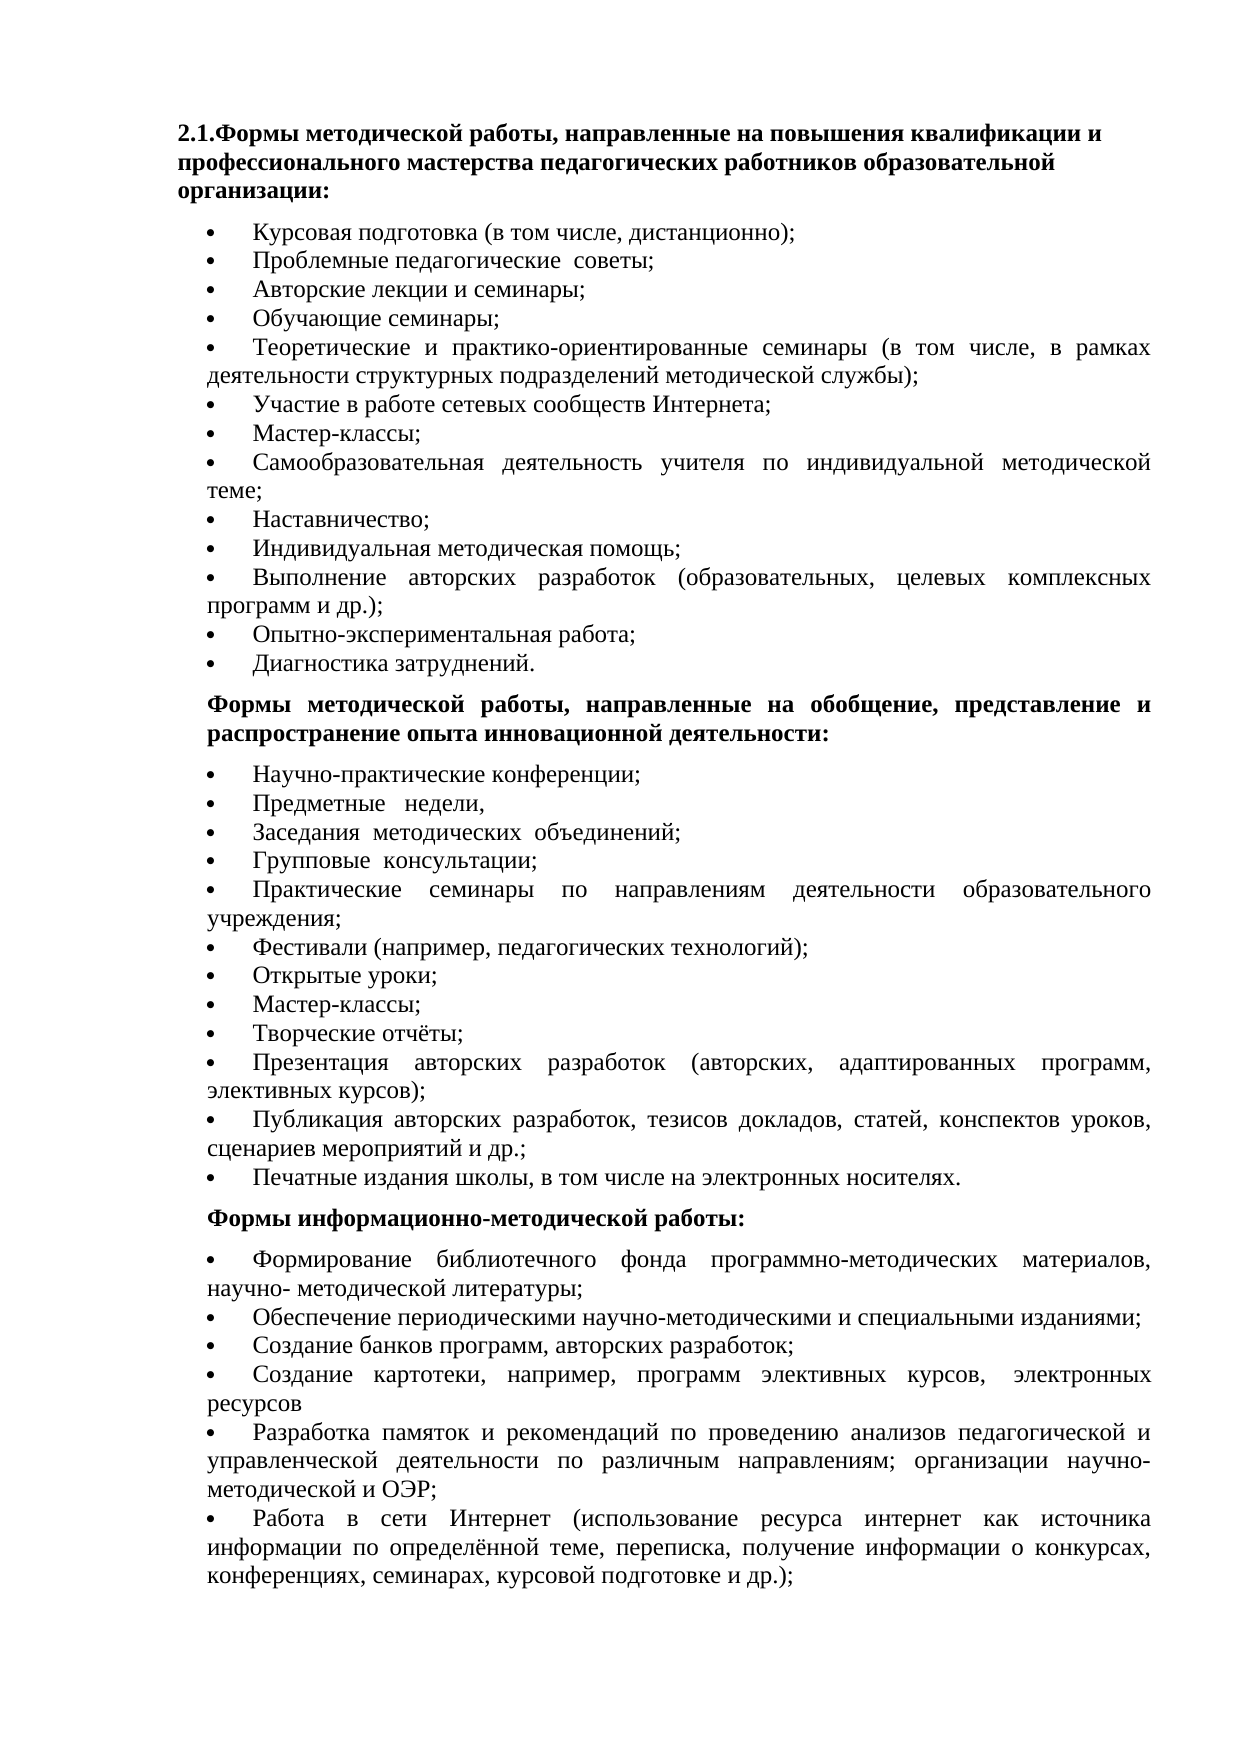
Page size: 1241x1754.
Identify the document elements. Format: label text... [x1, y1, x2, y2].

list Создание картотеки, например, программ элективных курсов, электронных ресурсов [207, 1359, 1152, 1417]
list Проблемные педагогические советы; [207, 246, 1152, 274]
list Публикация авторских разработок, тезисов докладов, статей, конспектов уроков, сценариев мероприятий и др.; [207, 1104, 1152, 1162]
list Предметные недели, [207, 788, 1152, 817]
list Фестивали (например, педагогических технологий); [207, 932, 1152, 961]
list Творческие отчёты; [207, 1018, 1152, 1047]
list Презентация авторских разработок (авторских, адаптированных программ, элективных курсов); [207, 1047, 1152, 1104]
list Работа в сети Интернет (использование ресурса интернет как источника информации по определённой теме, переписка, получение информации о конкурсах, конференциях, семинарах, курсовой подготовке и др.); [207, 1503, 1152, 1589]
list Научно-практические конференции; [207, 759, 1152, 788]
list Обеспечение периодическими научно-методическими и специальными изданиями; [207, 1302, 1152, 1331]
list Открытые уроки; [207, 961, 1152, 989]
list Диагностика затруднений. [207, 648, 1152, 677]
list Выполнение авторских разработок (образовательных, целевых комплексных программ и др.); [207, 562, 1152, 619]
list Самообразовательная деятельность учителя по индивидуальной методической теме; [207, 447, 1152, 504]
list Обучающие семинары; [207, 303, 1152, 332]
list Мастер-классы; [207, 418, 1152, 447]
text Формы информационно-методической работы: [207, 1203, 1152, 1232]
list Мастер-классы; [207, 989, 1152, 1018]
list Групповые консультации; [207, 846, 1152, 874]
list Теоретические и практико-ориентированные семинары (в том числе, в рамках деятельности структурных подразделений методической службы); [207, 332, 1152, 389]
list Практические семинары по направлениям деятельности образовательного учреждения; [207, 874, 1152, 932]
list Создание банков программ, авторских разработок; [207, 1331, 1152, 1359]
list Печатные издания школы, в том числе на электронных носителях. [207, 1162, 1152, 1191]
list Авторские лекции и семинары; [207, 274, 1152, 303]
list Разработка памяток и рекомендаций по проведению анализов педагогической и управленческой деятельности по различным направлениям; организации научно-методической и ОЭР; [207, 1417, 1152, 1503]
list Наставничество; [207, 504, 1152, 533]
text 2.1.Формы методической работы, направленные на повышения квалификации и профессионального мастерства педагогических работников образовательной организации: [177, 118, 1152, 204]
list Курсовая подготовка (в том числе, дистанционно); [207, 217, 1152, 246]
list Формирование библиотечного фонда программно-методических материалов, научно- методической литературы; [207, 1244, 1152, 1302]
list Опытно-экспериментальная работа; [207, 619, 1152, 648]
list Индивидуальная методическая помощь; [207, 533, 1152, 562]
list Участие в работе сетевых сообществ Интернета; [207, 389, 1152, 418]
list Заседания методических объединений; [207, 817, 1152, 846]
text Формы методической работы, направленные на обобщение, представление и распространение опыта инновационной деятельности: [207, 689, 1152, 747]
